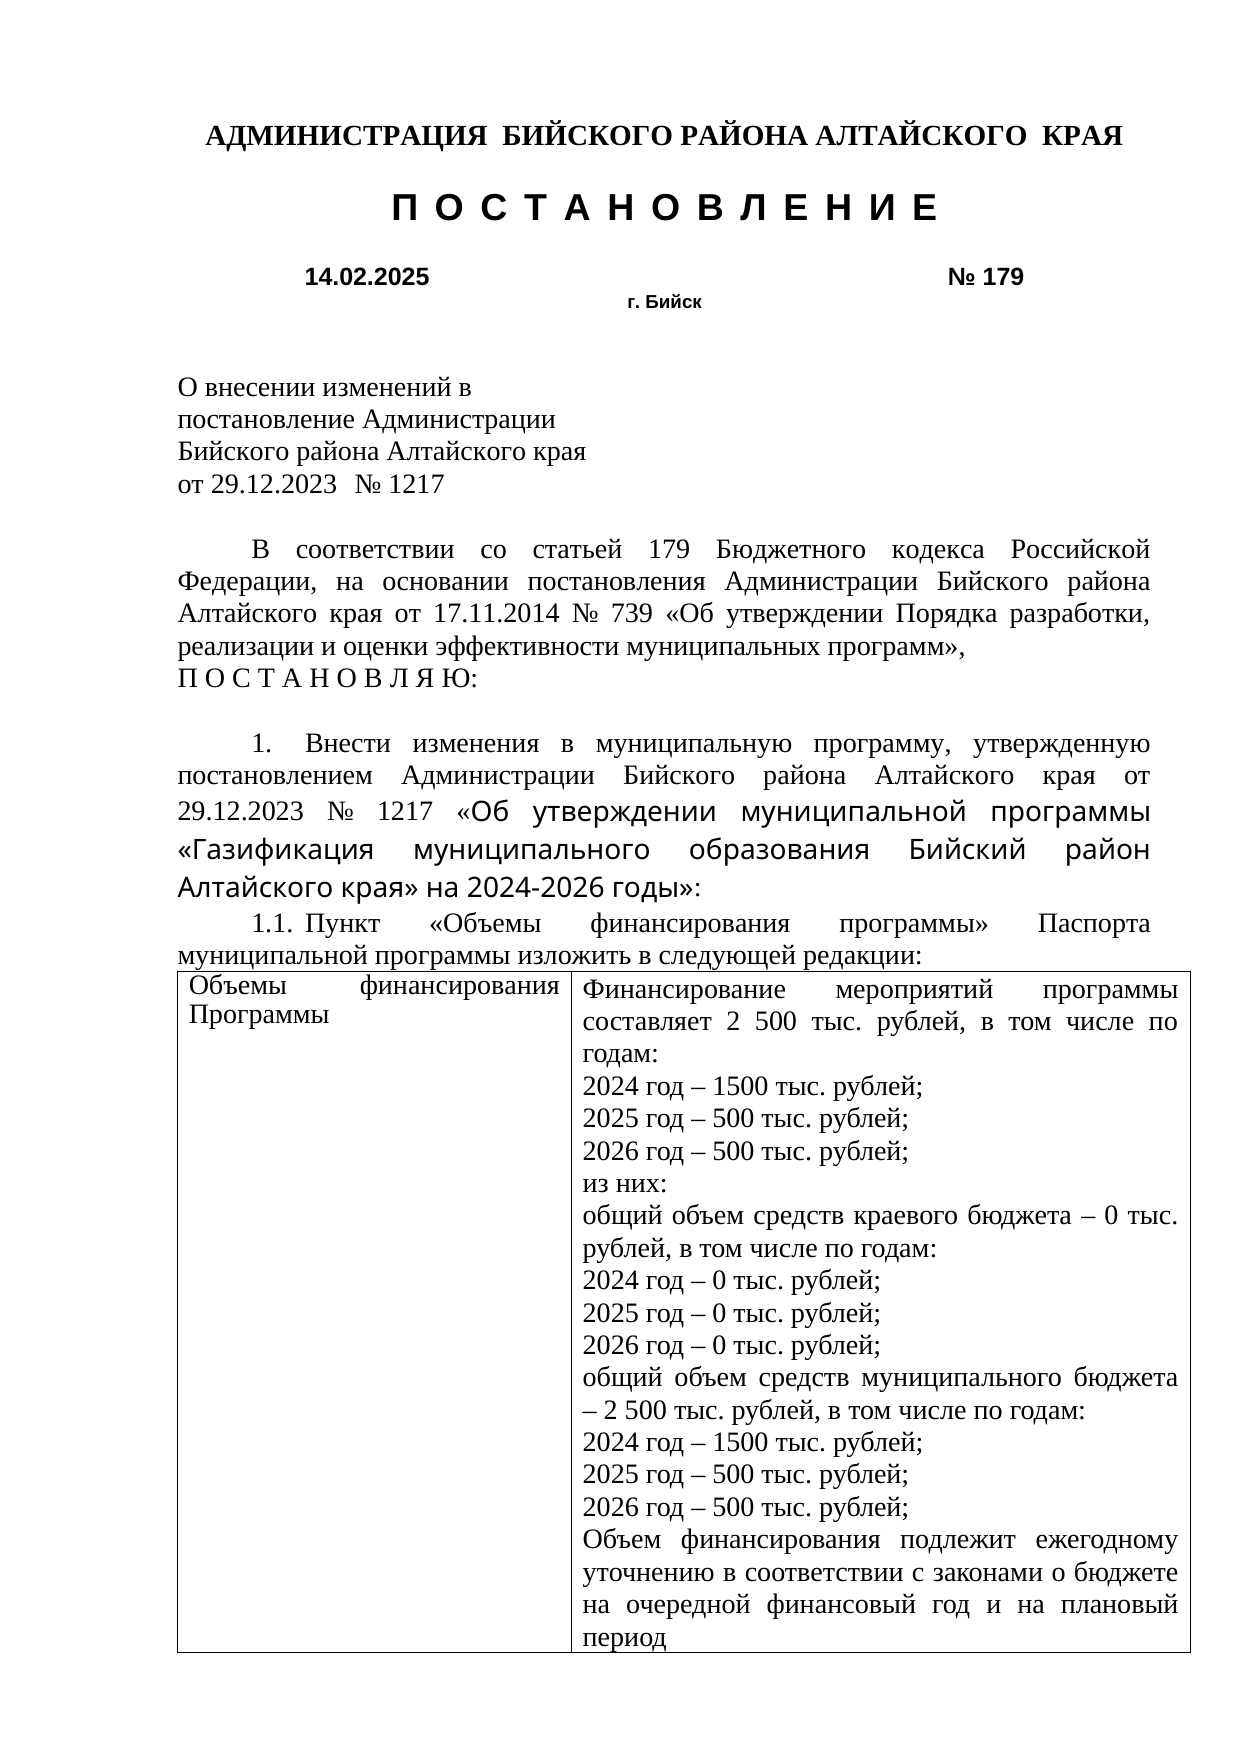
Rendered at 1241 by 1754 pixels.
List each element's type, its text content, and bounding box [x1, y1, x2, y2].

text П О С Т А Н О В Л Е Н И Е [177, 185, 1152, 228]
text Бийского района Алтайского края [177, 434, 1152, 467]
text постановление Администрации [177, 402, 1152, 434]
text В соответствии со статьей 179 Бюджетного кодекса Российской Федерации, на основании постановления Администрации Бийского района Алтайского края от 17.11.2014 № 739 «Об утверждении Порядка разработки, реализации и оценки эффективности муниципальных программ», [177, 532, 1152, 661]
text О внесении изменений в [177, 370, 1152, 402]
text 14.02.2025 № 179 [177, 262, 1152, 291]
table_header Финансирование мероприятий программы составляет 2 500 тыс. рублей, в том числе по годам: 2024 год – 1500 тыс. рублей; 2025 год – 500 тыс. рублей; 2026 год – 500 тыс. рублей; из них: общий объем средств краевого бюджета – 0 тыс. рублей, в том числе по годам: 2024 год – 0 тыс. рублей; 2025 год – 0 тыс. рублей; 2026 год – 0 тыс. рублей; общий объем средств муниципального бюджета – 2 500 тыс. рублей, в том числе по годам: 2024 год – 1500 тыс. рублей; 2025 год – 500 тыс. рублей; 2026 год – 500 тыс. рублей; Объем финансирования подлежит ежегодному уточнению в соответствии с законами о бюджете на очередной финансовый год и на плановый период [572, 972, 1190, 1652]
text от 29.12.2023 № 1217 [177, 467, 1152, 499]
text АДМИНИСТРАЦИЯ БИЙСКОГО РАЙОНА АЛТАЙСКОГО КРАЯ [177, 118, 1152, 152]
text П О С Т А Н О В Л Я Ю: [177, 661, 1152, 694]
list Пункт «Объемы финансирования программы» Паспорта муниципальной программы изложить в следующей редакции: [177, 906, 1152, 971]
table_header Объемы финансирования Программы [178, 972, 571, 1652]
list Внести изменения в муниципальную программу, утвержденную постановлением Администрации Бийского района Алтайского края от 29.12.2023 № 1217 «Об утверждении муниципальной программы «Газификация муниципального образования Бийский район Алтайского края» на 2024-2026 годы»: [177, 726, 1152, 906]
text г. Бийск [177, 291, 1152, 312]
